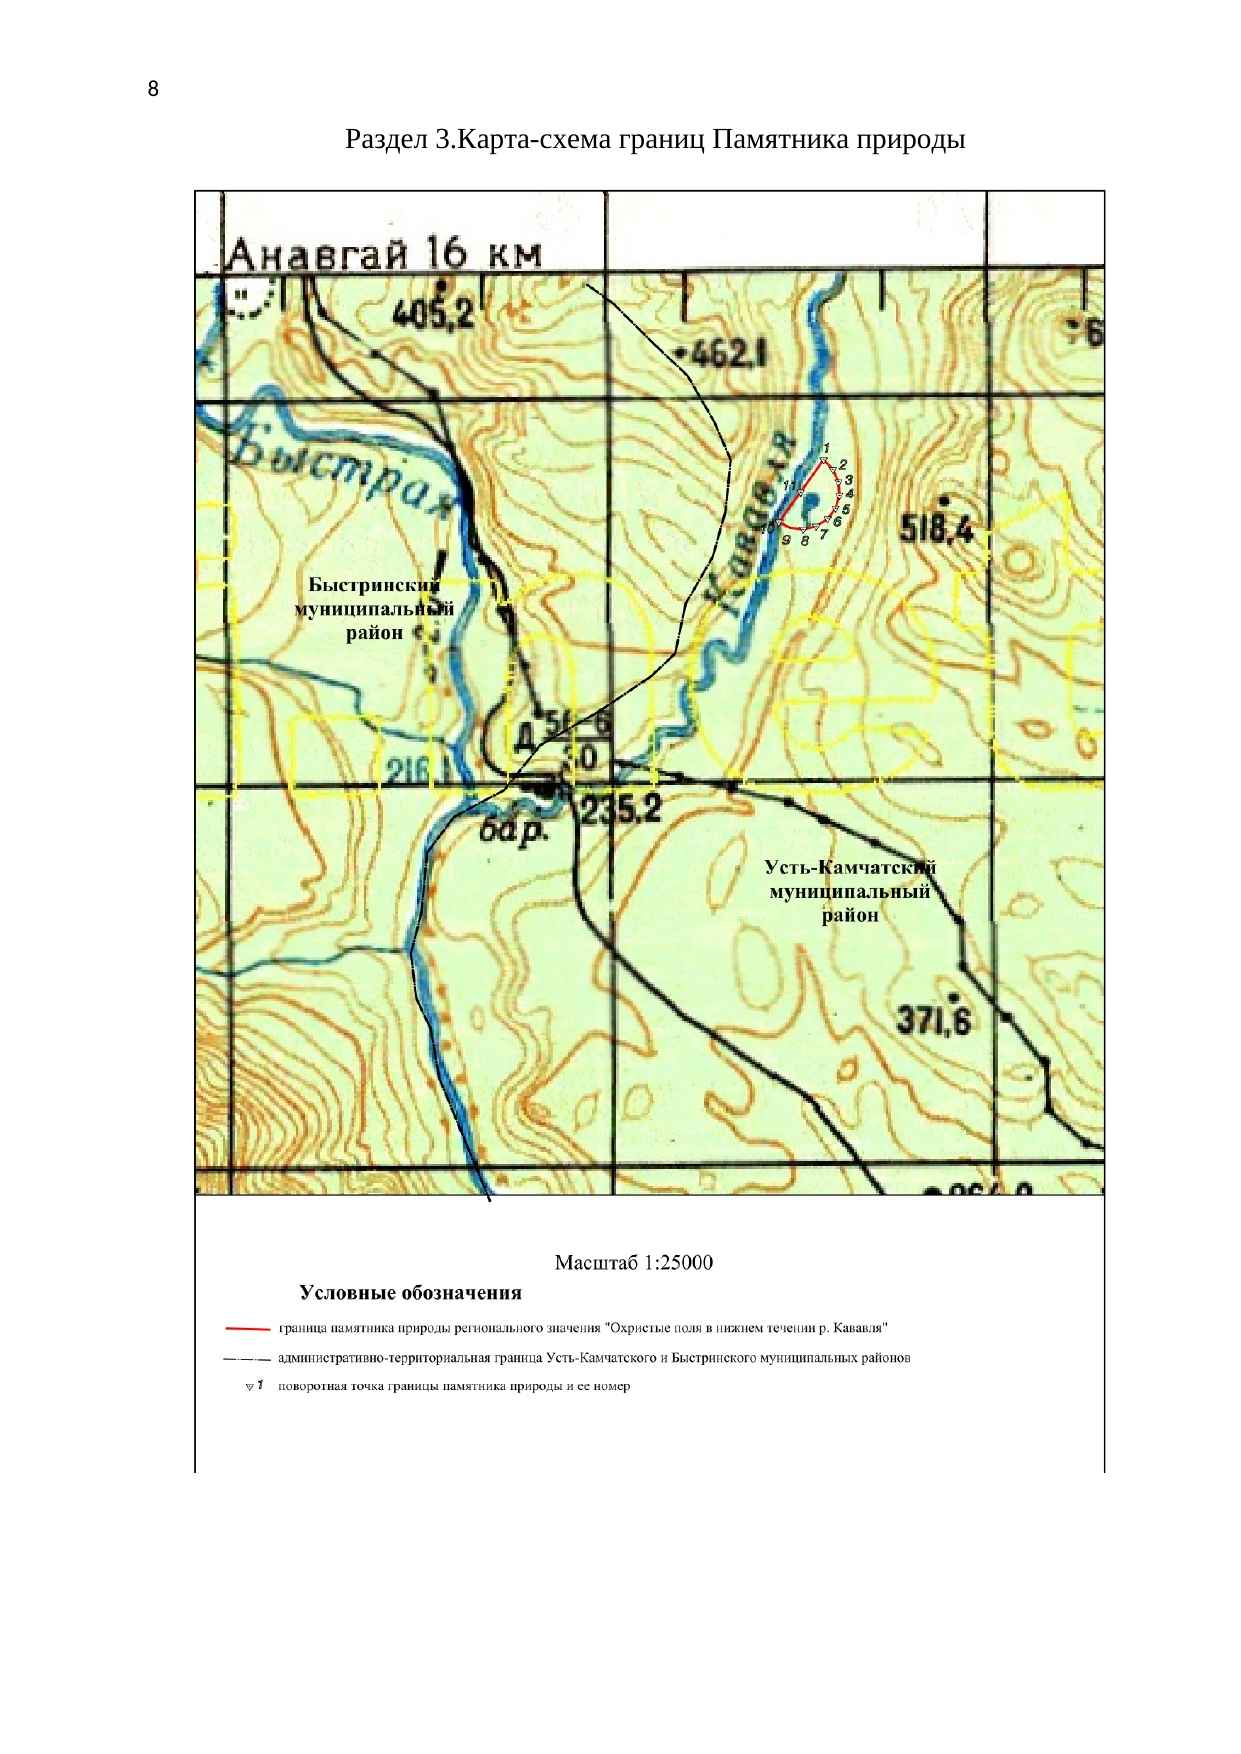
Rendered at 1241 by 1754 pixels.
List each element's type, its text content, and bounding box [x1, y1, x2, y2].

picture [185, 188, 1114, 1473]
text Раздел 3.Карта-схема границ Памятника природы [148, 121, 1152, 155]
